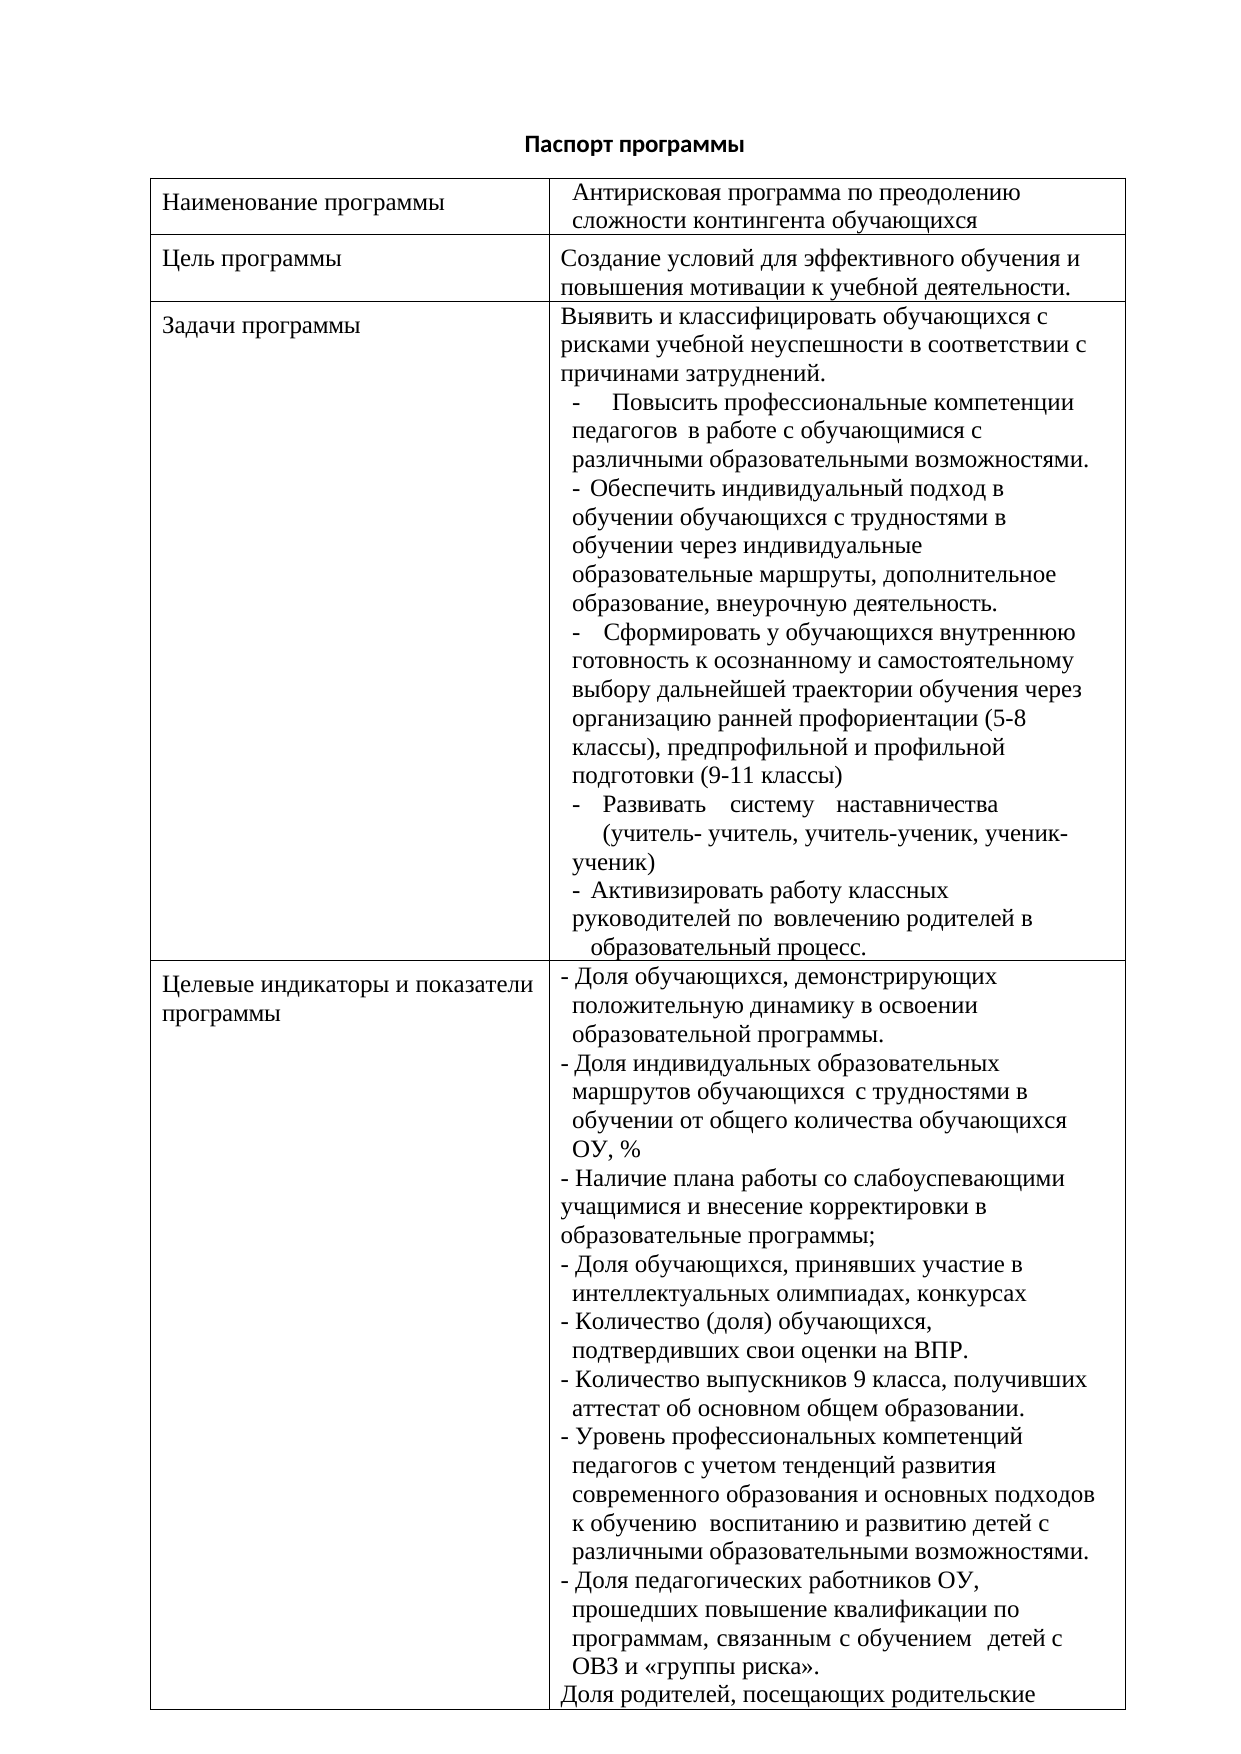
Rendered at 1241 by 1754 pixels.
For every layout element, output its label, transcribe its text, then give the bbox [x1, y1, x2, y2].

table_header Антирисковая программа по преодолению сложности контингента обучающихся [550, 179, 1125, 234]
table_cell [550, 961, 1125, 1709]
table_cell Цель программы [151, 235, 549, 301]
table_cell Создание условий для эффективного обучения и повышения мотивации к учебной деятельности. [550, 235, 1125, 301]
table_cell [151, 961, 549, 1709]
table_header Наименование программы [151, 179, 549, 234]
table_cell Выявить и классифицировать обучающихся с рисками учебной неуспешности в соответствии с причинами затруднений. Повысить профессиональные компетенции педагогов в работе с обучающимися с различными образовательными возможностями. Обеспечить индивидуальный подход в обучении обучающихся с трудностями в обучении через индивидуальные образовательные маршруты, дополнительное образование, внеурочную деятельность. Сформировать у обучающихся внутреннюю готовность к осознанному и самостоятельному выбору дальнейшей траектории обучения через организацию ранней профориентации (5-8 классы), предпрофильной и профильной подготовки (9-11 классы) Развивать систему наставничества (учитель- учитель, учитель-ученик, ученик-ученик) Активизировать работу классных руководителей по вовлечению родителей в образовательный процесс. [550, 302, 1125, 960]
table_cell Задачи программы [151, 302, 549, 960]
text Паспорт программы [29, 128, 1240, 158]
